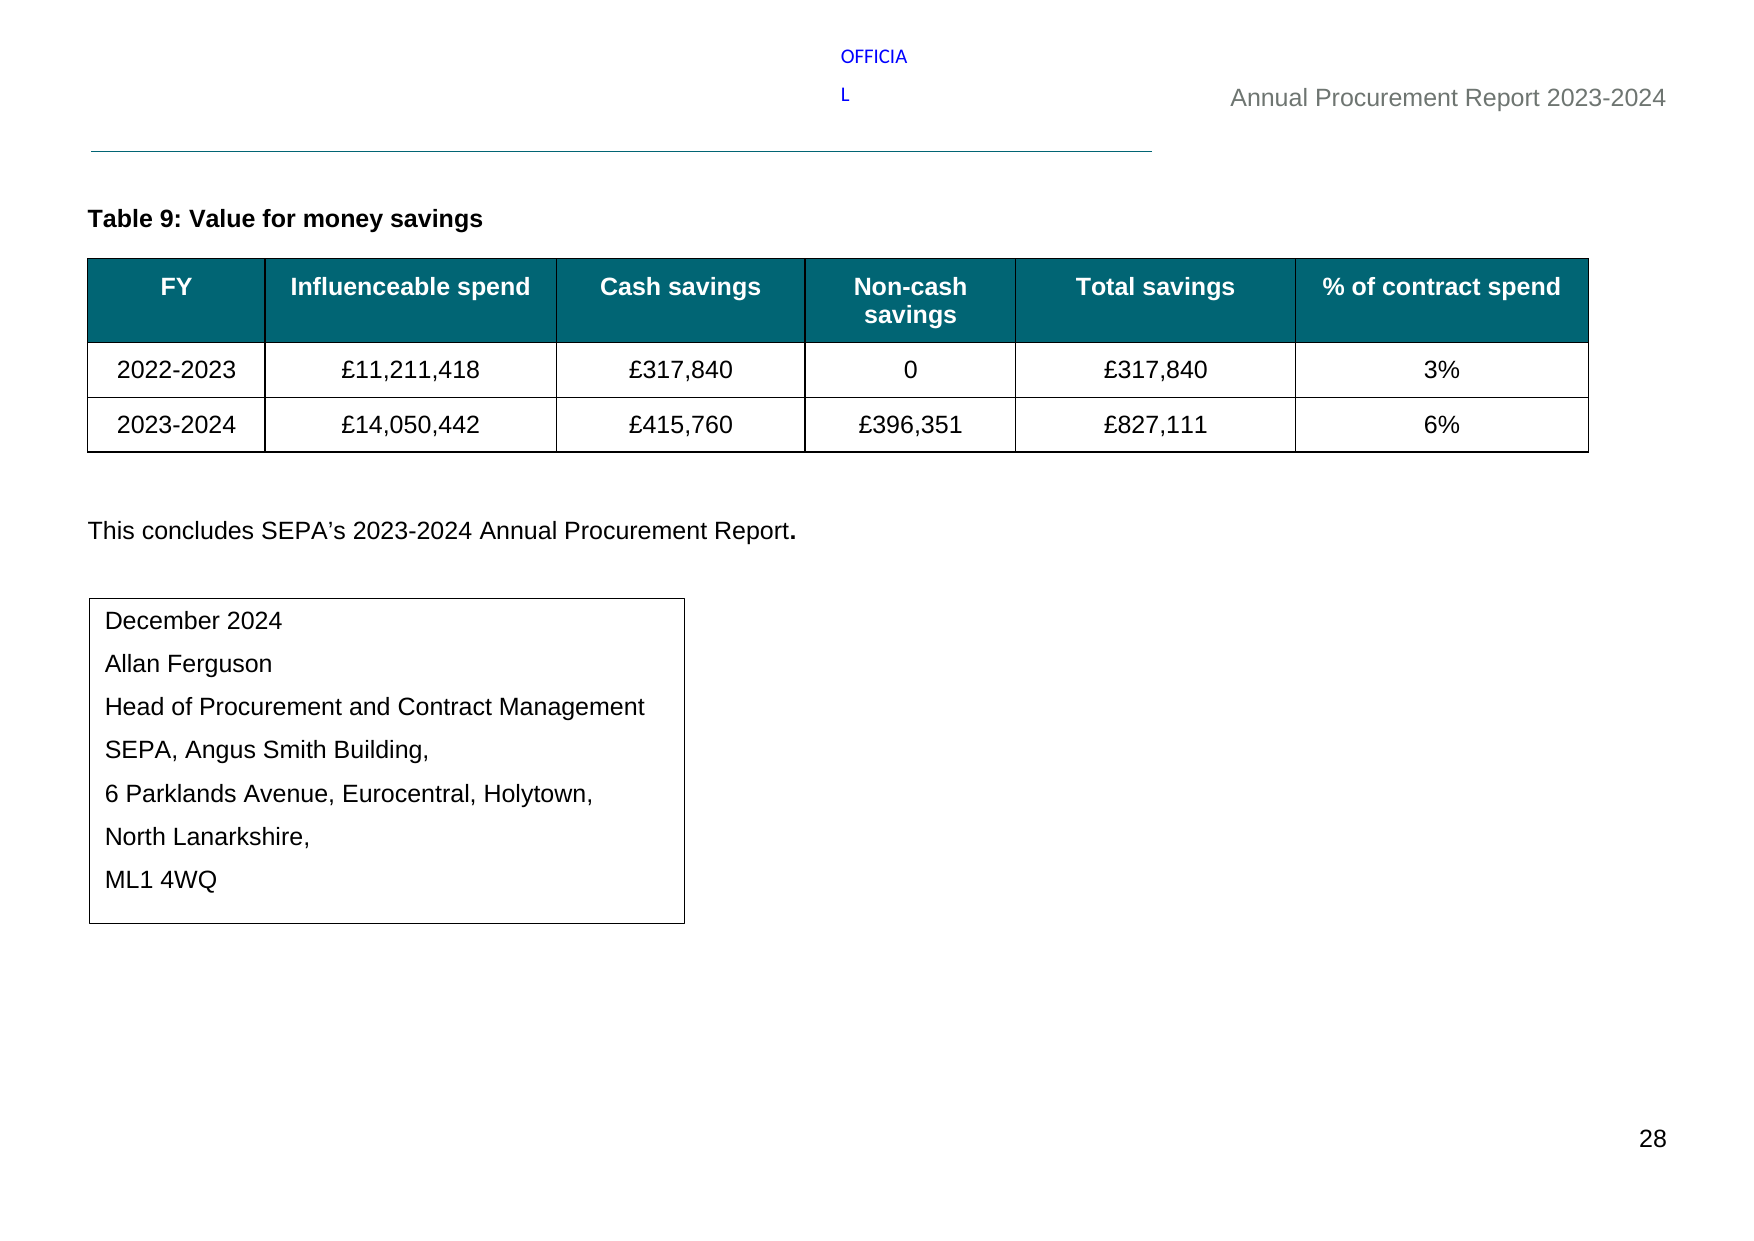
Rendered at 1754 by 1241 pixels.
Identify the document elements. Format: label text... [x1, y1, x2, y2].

subtitle Table 9: Value for money savings [87, 204, 1667, 233]
text This concludes SEPA’s 2023-2024 Annual Procurement Report. [87, 516, 1667, 544]
table_header Cash savings [557, 259, 804, 342]
table_header % of contract spend [1296, 259, 1588, 342]
table_cell £14,050,442 [266, 398, 556, 451]
table_header Non-cash savings [806, 259, 1015, 342]
table_cell £827,111 [1016, 398, 1295, 451]
table_cell £11,211,418 [266, 343, 556, 397]
table_cell 6% [1296, 398, 1588, 451]
table_cell 0 [806, 343, 1015, 397]
table_header Influenceable spend [266, 259, 556, 342]
table_cell 2023-2024 [88, 398, 264, 451]
table_cell £317,840 [557, 343, 804, 397]
table_cell 2022-2023 [88, 343, 264, 397]
table_cell 3% [1296, 343, 1588, 397]
table_header FY [88, 259, 264, 342]
table_cell £317,840 [1016, 343, 1295, 397]
table_cell £415,760 [557, 398, 804, 451]
table_header Total savings [1016, 259, 1295, 342]
table_cell £396,351 [806, 398, 1015, 451]
